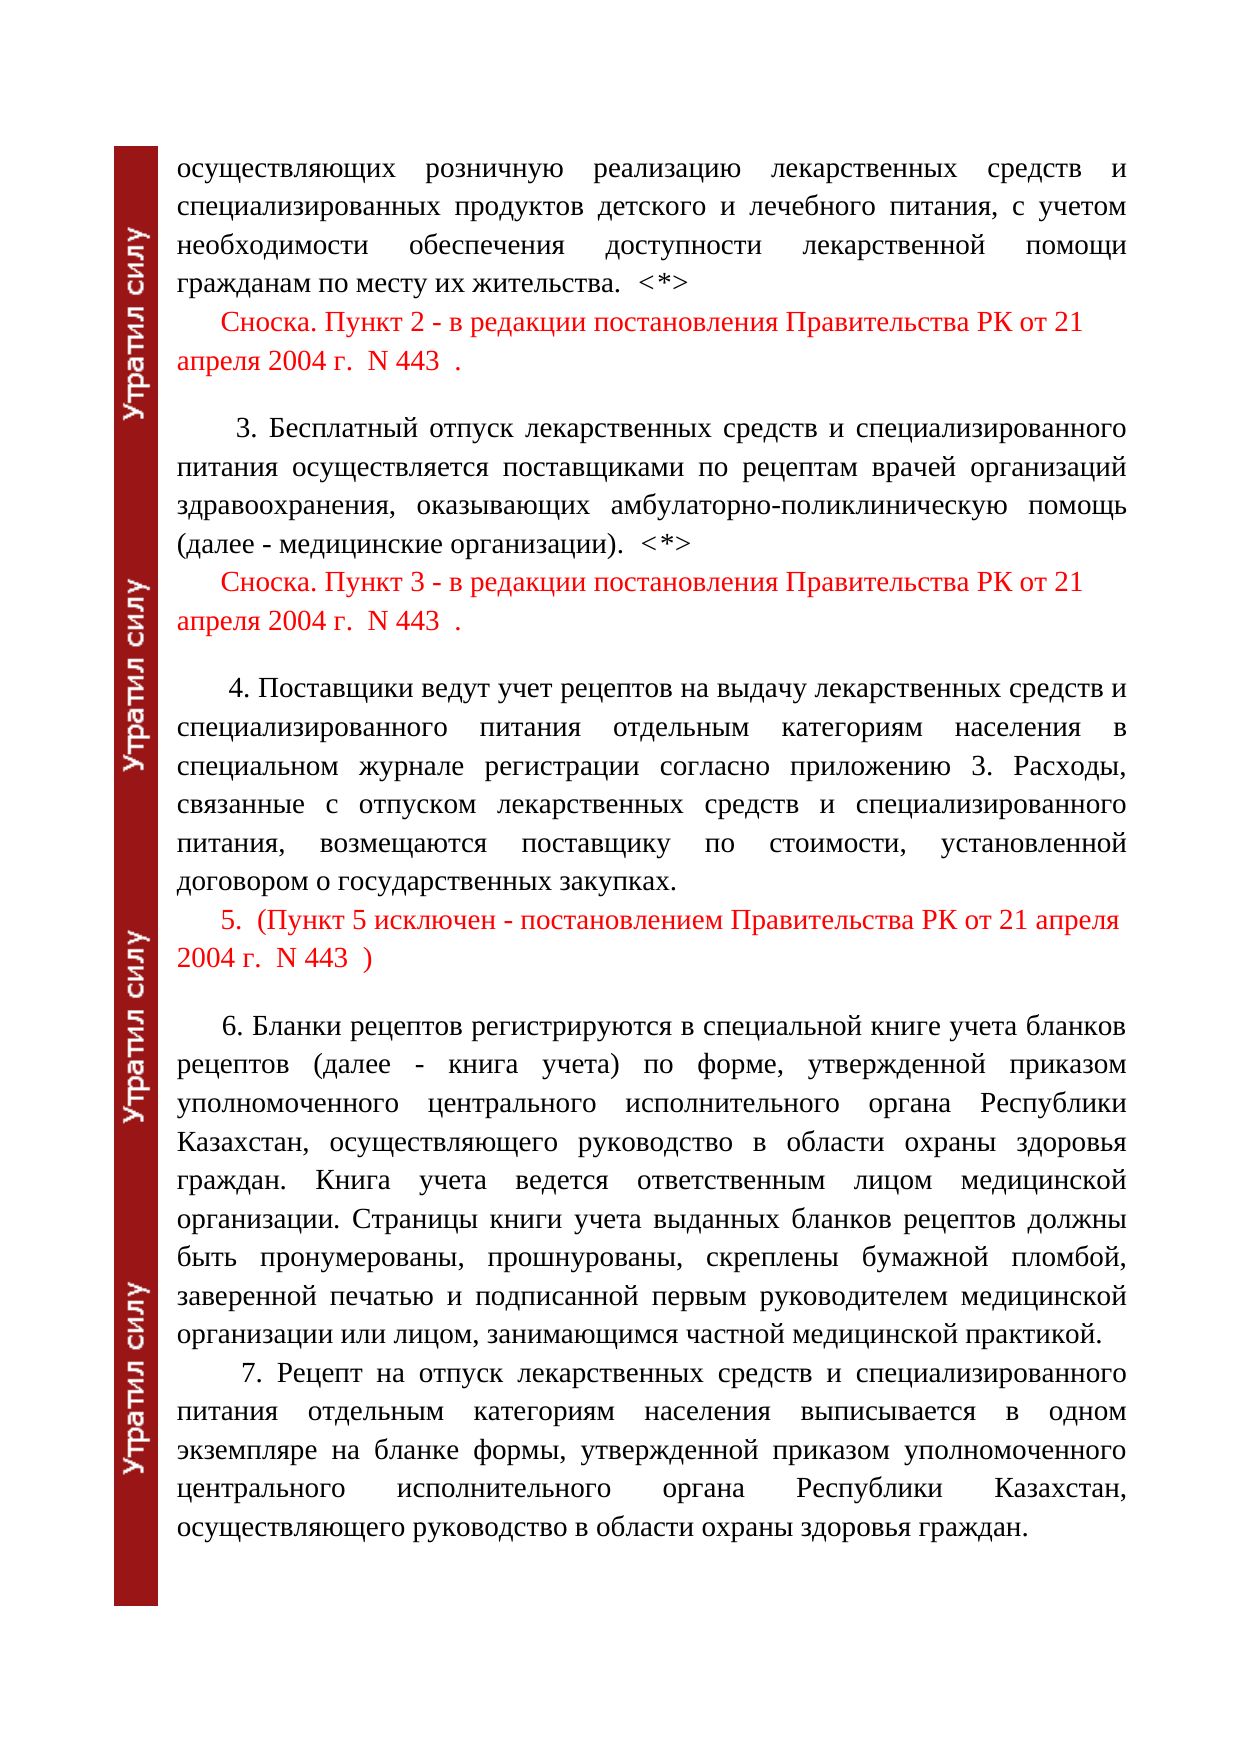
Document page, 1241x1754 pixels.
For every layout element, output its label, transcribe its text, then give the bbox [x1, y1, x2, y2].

text 7. Рецепт на отпуск лекарственных средств и специализированного питания отдельным категориям населения выписывается в одном экземпляре на бланке формы, утвержденной приказом уполномоченного центрального исполнительного органа Республики Казахстан, осуществляющего руководство в области охраны здоровья граждан. [112, 1355, 1128, 1543]
text 6. Бланки рецептов регистрируются в специальной книге учета бланков рецептов (далее - книга учета) по форме, утвержденной приказом уполномоченного центрального исполнительного органа Республики Казахстан, осуществляющего руководство в области охраны здоровья граждан. Книга учета ведется ответственным лицом медицинской организации. Страницы книги учета выданных бланков рецептов должны быть пронумерованы, прошнурованы, скреплены бумажной пломбой, заверенной печатью и подписанной первым руководителем медицинской организации или лицом, занимающимся частной медицинской практикой. [112, 1008, 1128, 1350]
picture [114, 897, 158, 902]
picture [114, 299, 158, 304]
text Сноска. Пункт 3 - в редакции постановления Правительства РК от 21 апреля 2004 г. N 443 . [112, 564, 1128, 667]
picture [114, 1004, 158, 1008]
text Сноска. Пункт 2 - в редакции постановления Правительства РК от 21 апреля 2004 г. N 443 . [112, 304, 1128, 406]
text 4. Поставщики ведут учет рецептов на выдачу лекарственных средств и специализированного питания отдельным категориям населения в специальном журнале регистрации согласно приложению 3. Расходы, связанные с отпуском лекарственных средств и специализированного питания, возмещаются поставщику по стоимости, установленной договором о государственных закупках. [112, 671, 1128, 897]
text 5. (Пункт 5 исключен - постановлением Правительства РК от 21 апреля 2004 г. N 443 ) [112, 902, 1128, 1004]
picture [114, 1543, 158, 1606]
text 3. Бесплатный отпуск лекарственных средств и специализированного питания осуществляется поставщиками по рецептам врачей организаций здравоохранения, оказывающих амбулаторно-поликлиническую помощь (далее - медицинские организации). <*> [112, 410, 1128, 559]
picture [114, 667, 158, 671]
picture [114, 559, 158, 564]
picture [114, 146, 158, 150]
picture [114, 406, 158, 410]
picture [114, 1350, 158, 1355]
